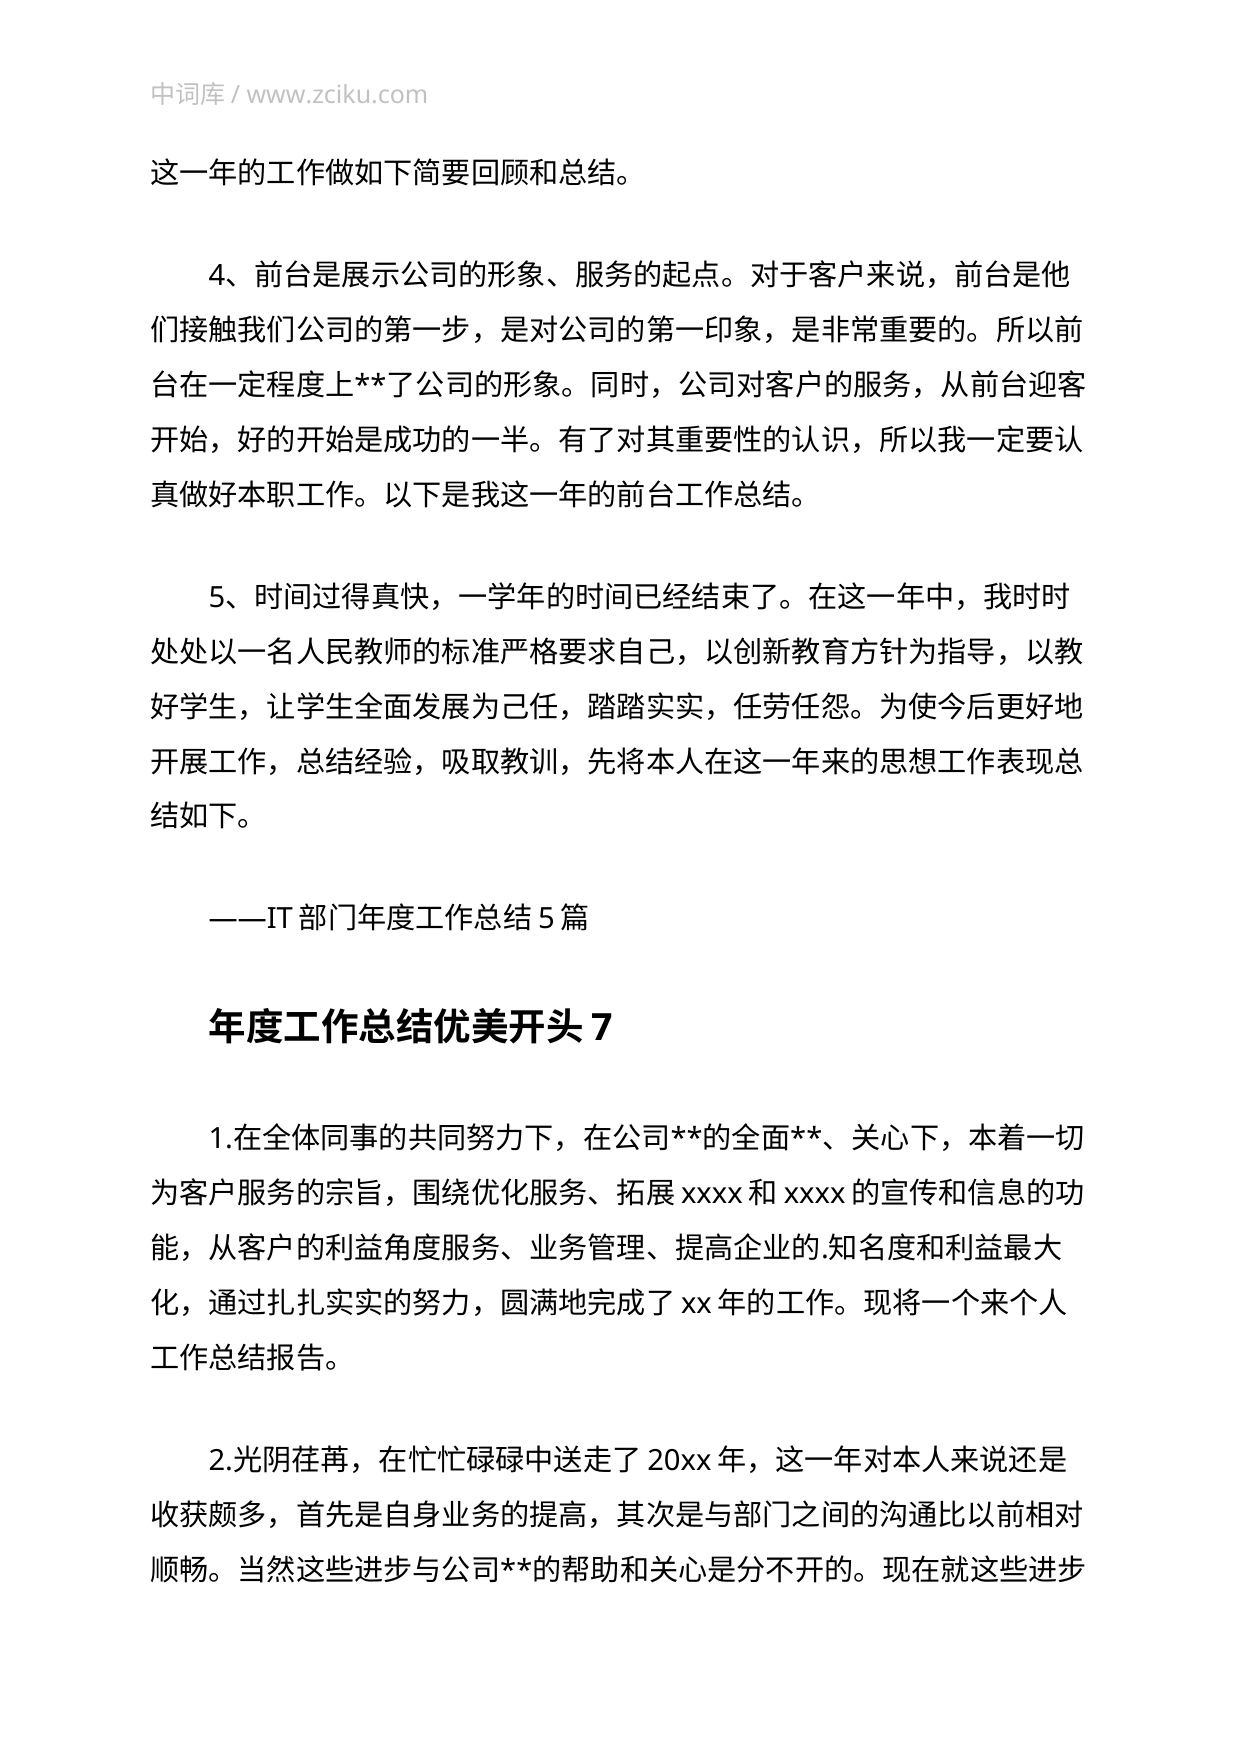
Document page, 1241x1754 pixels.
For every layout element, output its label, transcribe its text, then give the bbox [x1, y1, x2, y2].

text 5、时间过得真快，一学年的时间已经结束了。在这一年中，我时时处处以一名人民教师的标准严格要求自己，以创新教育方针为指导，以教好学生，让学生全面发展为己任，踏踏实实，任劳任怨。为使今后更好地开展工作，总结经验，吸取教训，先将本人在这一年来的思想工作表现总结如下。 [150, 573, 1090, 835]
text ——IT部门年度工作总结5篇 [150, 895, 1090, 937]
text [150, 1436, 1090, 1588]
text 4、前台是展示公司的形象、服务的起点。对于客户来说，前台是他们接触我们公司的第一步，是对公司的第一印象，是非常重要的。所以前台在一定程度上**了公司的形象。同时，公司对客户的服务，从前台迎客开始，好的开始是成功的一半。有了对其重要性的认识，所以我一定要认真做好本职工作。以下是我这一年的前台工作总结。 [150, 252, 1090, 514]
text 年度工作总结优美开头7 [150, 997, 1090, 1051]
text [150, 150, 1090, 192]
text 1.在全体同事的共同努力下，在公司**的全面**、关心下，本着一切为客户服务的宗旨，围绕优化服务、拓展xxxx和xxxx的宣传和信息的功能，从客户的利益角度服务、业务管理、提高企业的.知名度和利益最大化，通过扎扎实实的努力，圆满地完成了xx年的工作。现将一个来个人工作总结报告。 [150, 1114, 1090, 1377]
